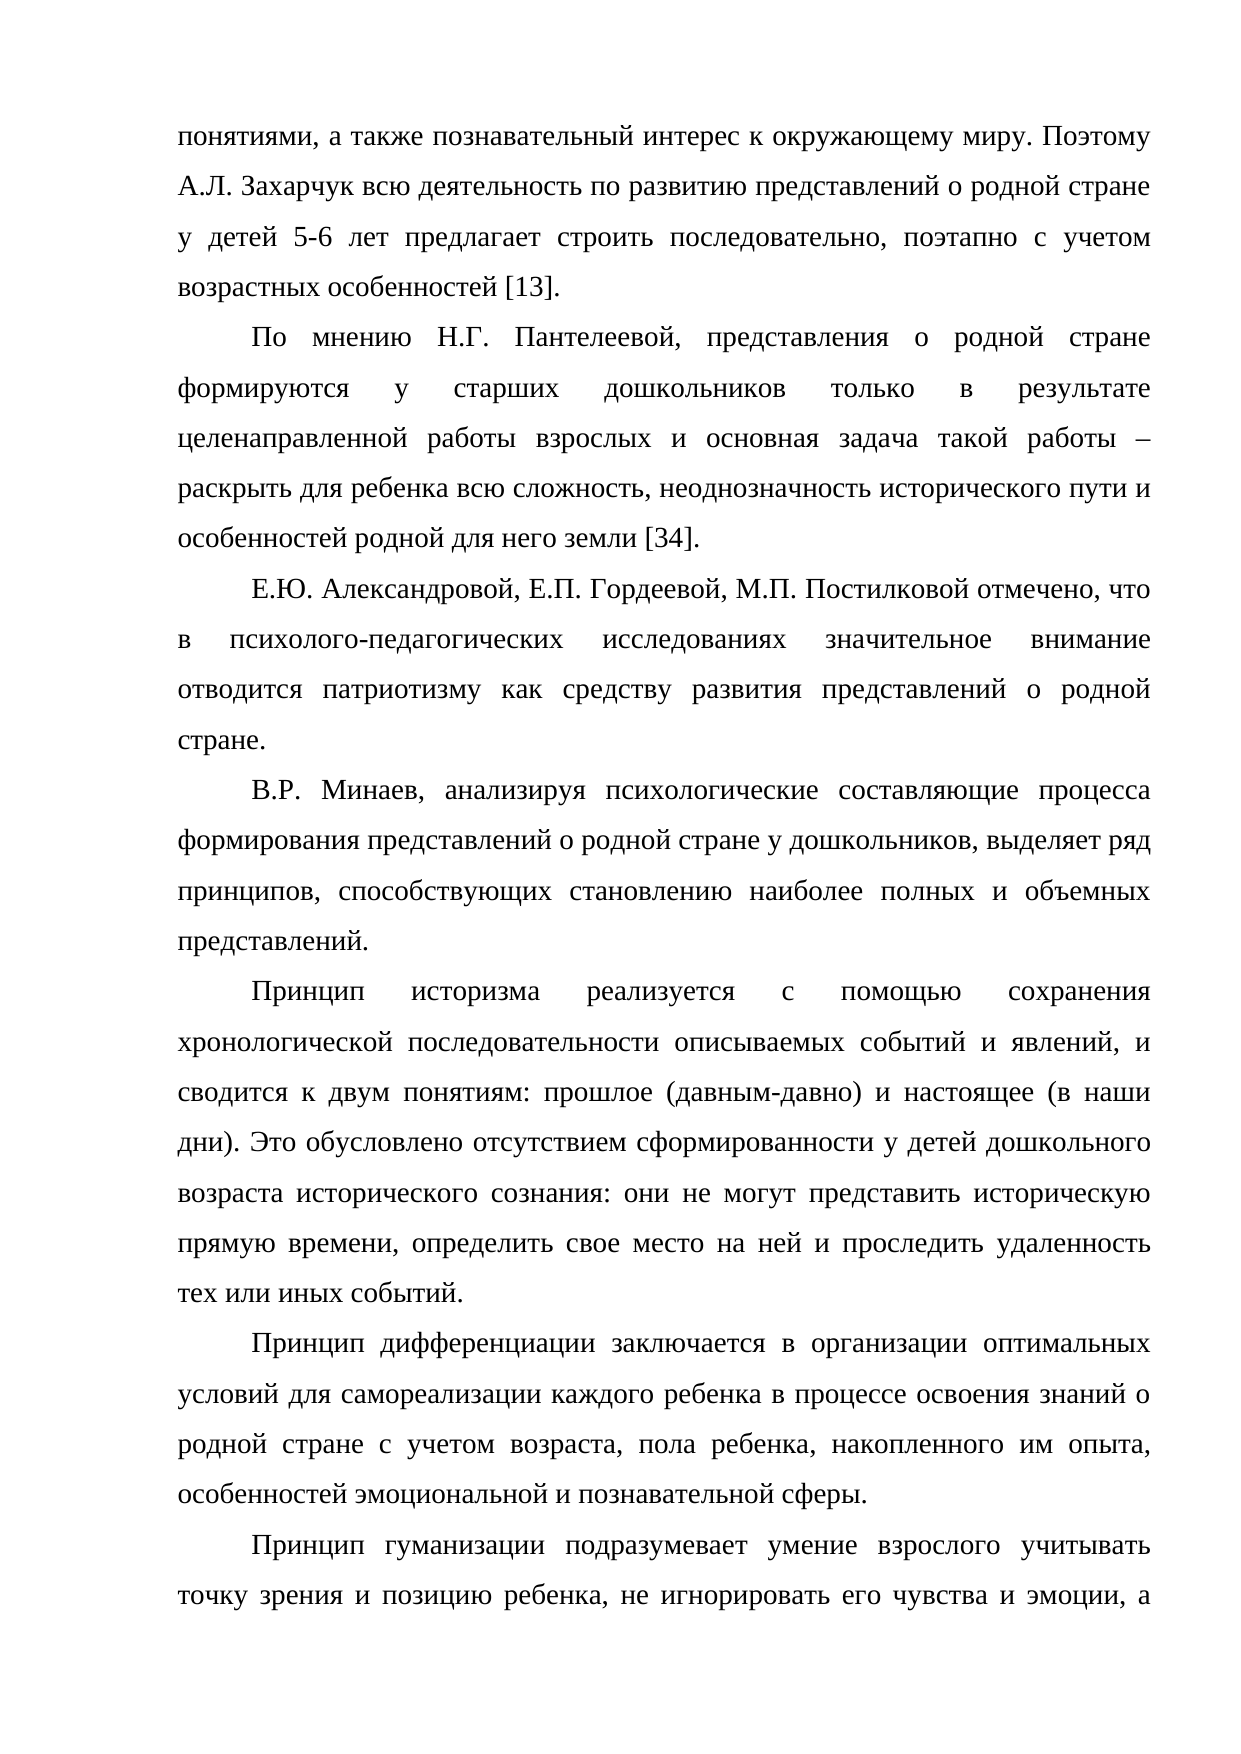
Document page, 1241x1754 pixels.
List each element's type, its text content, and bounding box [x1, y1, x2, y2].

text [177, 118, 1152, 303]
text В.Р. Минаев, анализируя психологические составляющие процесса формирования представлений о родной стране у дошкольников, выделяет ряд принципов, способствующих становлению наиболее полных и объемных представлений. [177, 772, 1152, 957]
text По мнению Н.Г. Пантелеевой, представления о родной стране формируются у старших дошкольников только в результате целенаправленной работы взрослых и основная задача такой работы – раскрыть для ребенка всю сложность, неоднозначность исторического пути и особенностей родной для него земли [34]. [177, 319, 1152, 554]
text Е.Ю. Александровой, Е.П. Гордеевой, М.П. Постилковой отмечено, что в психолого-педагогических исследованиях значительное внимание отводится патриотизму как средству развития представлений о родной стране. [177, 571, 1152, 755]
text Принцип историзма реализуется с помощью сохранения хронологической последовательности описываемых событий и явлений, и сводится к двум понятиям: прошлое (давным-давно) и настоящее (в наши дни). Это обусловлено отсутствием сформированности у детей дошкольного возраста исторического сознания: они не могут представить историческую прямую времени, определить свое место на ней и проследить удаленность тех или иных событий. [177, 973, 1152, 1309]
text Принцип дифференциации заключается в организации оптимальных условий для самореализации каждого ребенка в процессе освоения знаний о родной стране с учетом возраста, пола ребенка, накопленного им опыта, особенностей эмоциональной и познавательной сферы. [177, 1326, 1152, 1510]
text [177, 1527, 1152, 1611]
